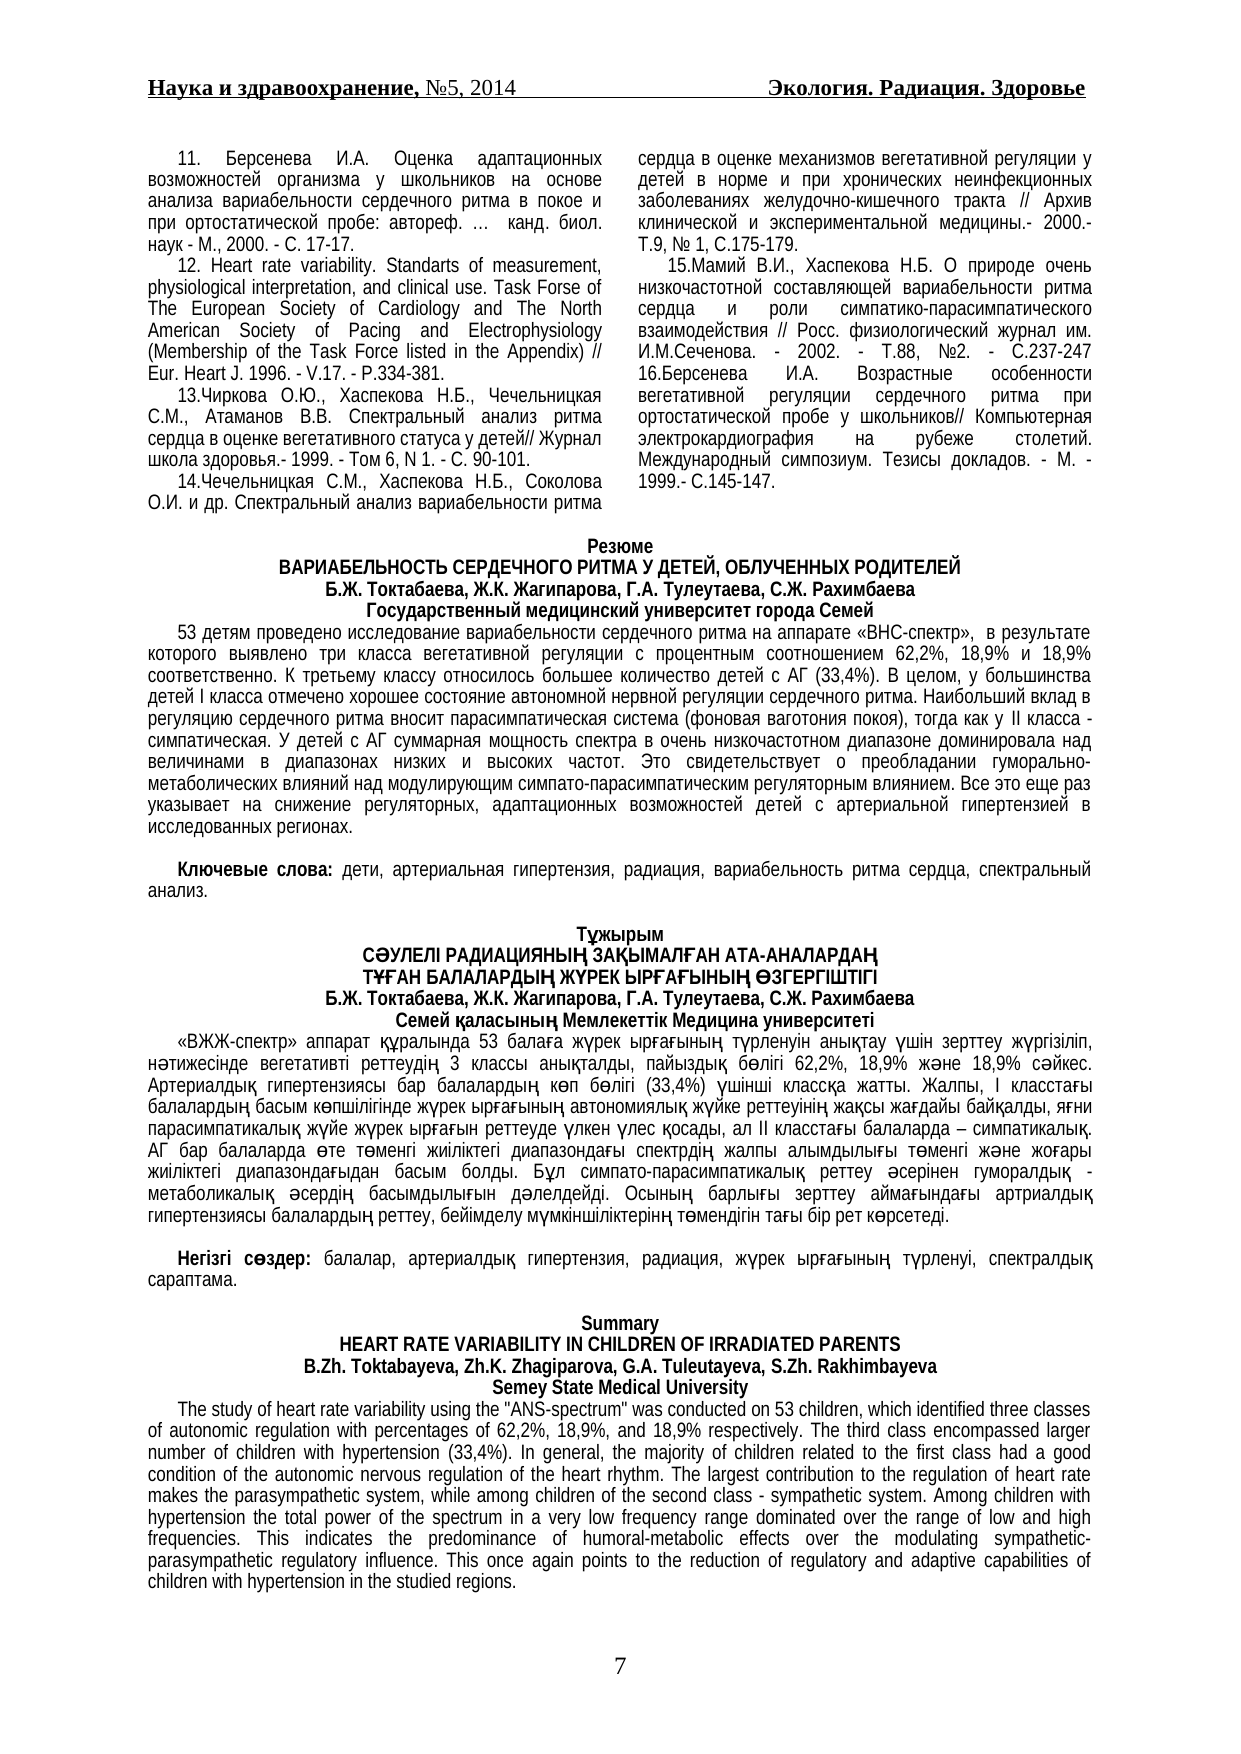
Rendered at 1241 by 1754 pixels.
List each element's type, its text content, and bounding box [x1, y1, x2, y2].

text Государственный медицинский университет города Семей [148, 601, 1092, 622]
text 53 детям проведено исследование вариабельности сердечного ритма на аппарате «ВНС-спектр», в результате которого выявлено три класса вегетативной регуляции с процентным соотношением 62,2%, 18,9% и 18,9% соответственно. К третьему классу относилось большее количество детей с АГ (33,4%). В целом, у большинства детей I класса отмечено хорошее состояние автономной нервной регуляции сердечного ритма. Наибольший вклад в регуляцию сердечного ритма вносит парасимпатическая система (фоновая ваготония покоя), тогда как у II класса - симпатическая. У детей с АГ суммарная мощность спектра в очень низкочастотном диапазоне доминировала над величинами в диапазонах низких и высоких частот. Это свидетельствует о преобладании гуморально-метаболических влияний над модулирующим симпато-парасимпатическим регуляторным влиянием. Все это еще раз указывает на снижение регуляторных, адаптационных возможностей детей с артериальной гипертензией в исследованных регионах. [148, 622, 1092, 838]
text 13.Чиркова О.Ю., Хаспекова Н.Б., Чечельницкая С.М., Атаманов В.В. Спектральный анализ ритма сердца в оценке вегетативного статуса у детей// Журнал школа здоровья.- 1999. - Том 6, N 1. - С. 90-101. [148, 385, 602, 471]
text Негізгі сөздер: балалар, артериалдық гипертензия, радиация, жүрек ырғағының түрленуі, спектралдық сараптама. [148, 1248, 1092, 1291]
text Резюме [148, 536, 1092, 557]
text 12. Heart rate variability. Standarts of measurement, physiological interpretation, and clinical use. Task Forse of The European Society of Cardiology and The North American Society of Pacing and Electrophysiology (Membership оf the Task Force listed in the Appendix) // Eur. Heart J. 1996. - V.17. - P.334-381. [148, 256, 602, 385]
text 11. Берсенева И.А. Оценка адаптационных возможностей организма у школьников на основе анализа вариабельности сердечного ритма в покое и при ортостатической пробе: автореф. … канд. биол. наук - М., 2000. - С. 17-17. [148, 148, 602, 256]
text Тұжырым [148, 924, 1092, 946]
text 14.Чечельницкая С.М., Хаспекова Н.Б., Соколова О.И. и др. Спектральный анализ вариабельности ритма сердца в оценке механизмов вегетативной регуляции у детей в норме и при хронических неинфекционных заболеваниях желудочно-кишечного тракта // Архив клинической и экспериментальной медицины.- 2000.- Т.9, № 1, С.175-179. [148, 471, 602, 514]
text The study of heart rate variability using the "ANS-spectrum" was conducted on 53 children, which identified three classes of autonomic regulation with percentages of 62,2%, 18,9%, and 18,9% respectively. The third class encompassed larger number of children with hypertension (33,4%). In general, the majority of children related to the first class had a good condition of the autonomic nervous regulation of the heart rhythm. The largest contribution to the regulation of heart rate makes the parasympathetic system, while among children of the second class - sympathetic system. Among children with hypertension the total power of the spectrum in a very low frequency range dominated over the range of low and high frequencies. This indicates the predominance of humoral-metabolic effects over the modulating sympathetic-parasympathetic regulatory influence. This once again points to the reduction of regulatory and adaptive capabilities of children with hypertension in the studied regions. [148, 1399, 1092, 1593]
text Ключевые слова: дети, артериальная гипертензия, радиация, вариабельность ритма сердца, спектральный анализ. [148, 859, 1092, 902]
text B.Zh. Toktabayeva, Zh.K. Zhagiparova, G.A. Tuleutayeva, S.Zh. Rakhimbayeva [148, 1356, 1092, 1378]
text Semey State Medical University [148, 1378, 1092, 1399]
text HEART RATE VARIABILITY IN CHILDREN OF IRRADIATED PARENTS [148, 1334, 1092, 1356]
text 15.Мамий В.И., Хаспекова Н.Б. О природе очень низкочастотной составляющей вариабельности ритма сердца и роли симпатико-парасимпатического взаимодействия // Росс. физиологический журнал им. И.М.Сеченова. - 2002. - Т.88, №2. - С.237-247 16.Берсенева И.А. Возрастные особенности вегетативной регуляции сердечного ритма при ортостатической пробе у школьников// Компьютерная электрокардиография на рубеже столетий. Международный симпозиум. Тезисы докладов. - М. -1999.- С.145-147. [638, 256, 1092, 493]
text СӘУЛЕЛІ РАДИАЦИЯНЫҢ ЗАҚЫМАЛҒАН АТА-АНАЛАРДАҢ [148, 946, 1092, 967]
text ТҰҒАН БАЛАЛАРДЫҢ ЖҮРЕК ЫРҒАҒЫНЫҢ ӨЗГЕРГІШТІГІ [148, 967, 1092, 989]
text Б.Ж. Токтабаева, Ж.К. Жагипарова, Г.А. Тулеутаева, С.Ж. Рахимбаева [148, 579, 1092, 601]
text Summary [148, 1313, 1092, 1334]
text Семей қаласының Мемлекеттік Медицина университеті [148, 1010, 1092, 1032]
text 14.Чечельницкая С.М., Хаспекова Н.Б., Соколова О.И. и др. Спектральный анализ вариабельности ритма сердца в оценке механизмов вегетативной регуляции у детей в норме и при хронических неинфекционных заболеваниях желудочно-кишечного тракта // Архив клинической и экспериментальной медицины.- 2000.- Т.9, № 1, С.175-179. [638, 148, 1092, 256]
text ВАРИАБЕЛЬНОСТЬ СЕРДЕЧНОГО РИТМА У ДЕТЕЙ, ОБЛУЧЕННЫХ РОДИТЕЛЕЙ [148, 557, 1092, 579]
text Б.Ж. Токтабаева, Ж.К. Жагипарова, Г.А. Тулеутаева, С.Ж. Рахимбаева [148, 989, 1092, 1010]
text «ВЖЖ-спектр» аппарат құралында 53 балаға жүрек ырғағының түрленуін анықтау үшін зерттеу жүргізіліп, нәтижесінде вегетативті реттеудің 3 классы анықталды, пайыздық бөлігі 62,2%, 18,9% және 18,9% сәйкес. Артериалдық гипертензиясы бар балалардың көп бөлігі (33,4%) үшінші классқа жатты. Жалпы, I класстағы балалардың басым көпшілігінде жүрек ырғағының автономиялық жүйке реттеуінің жақсы жағдайы байқалды, яғни парасимпатикалық жүйе жүрек ырғағын реттеуде үлкен үлес қосады, ал II класстағы балаларда – симпатикалық. АГ бар балаларда өте төменгі жиіліктегі диапазондағы спектрдің жалпы алымдылығы төменгі және жоғары жиіліктегі диапазондағыдан басым болды. Бұл симпато-парасимпатикалық реттеу әсерінен гуморалдық - метаболикалық әсердің басымдылығын дәлелдейді. Осының барлығы зерттеу аймағындағы артриалдық гипертензиясы балалардың реттеу, бейімделу мүмкіншіліктерінң төмендігін тағы бір рет көрсетеді. [148, 1032, 1092, 1227]
